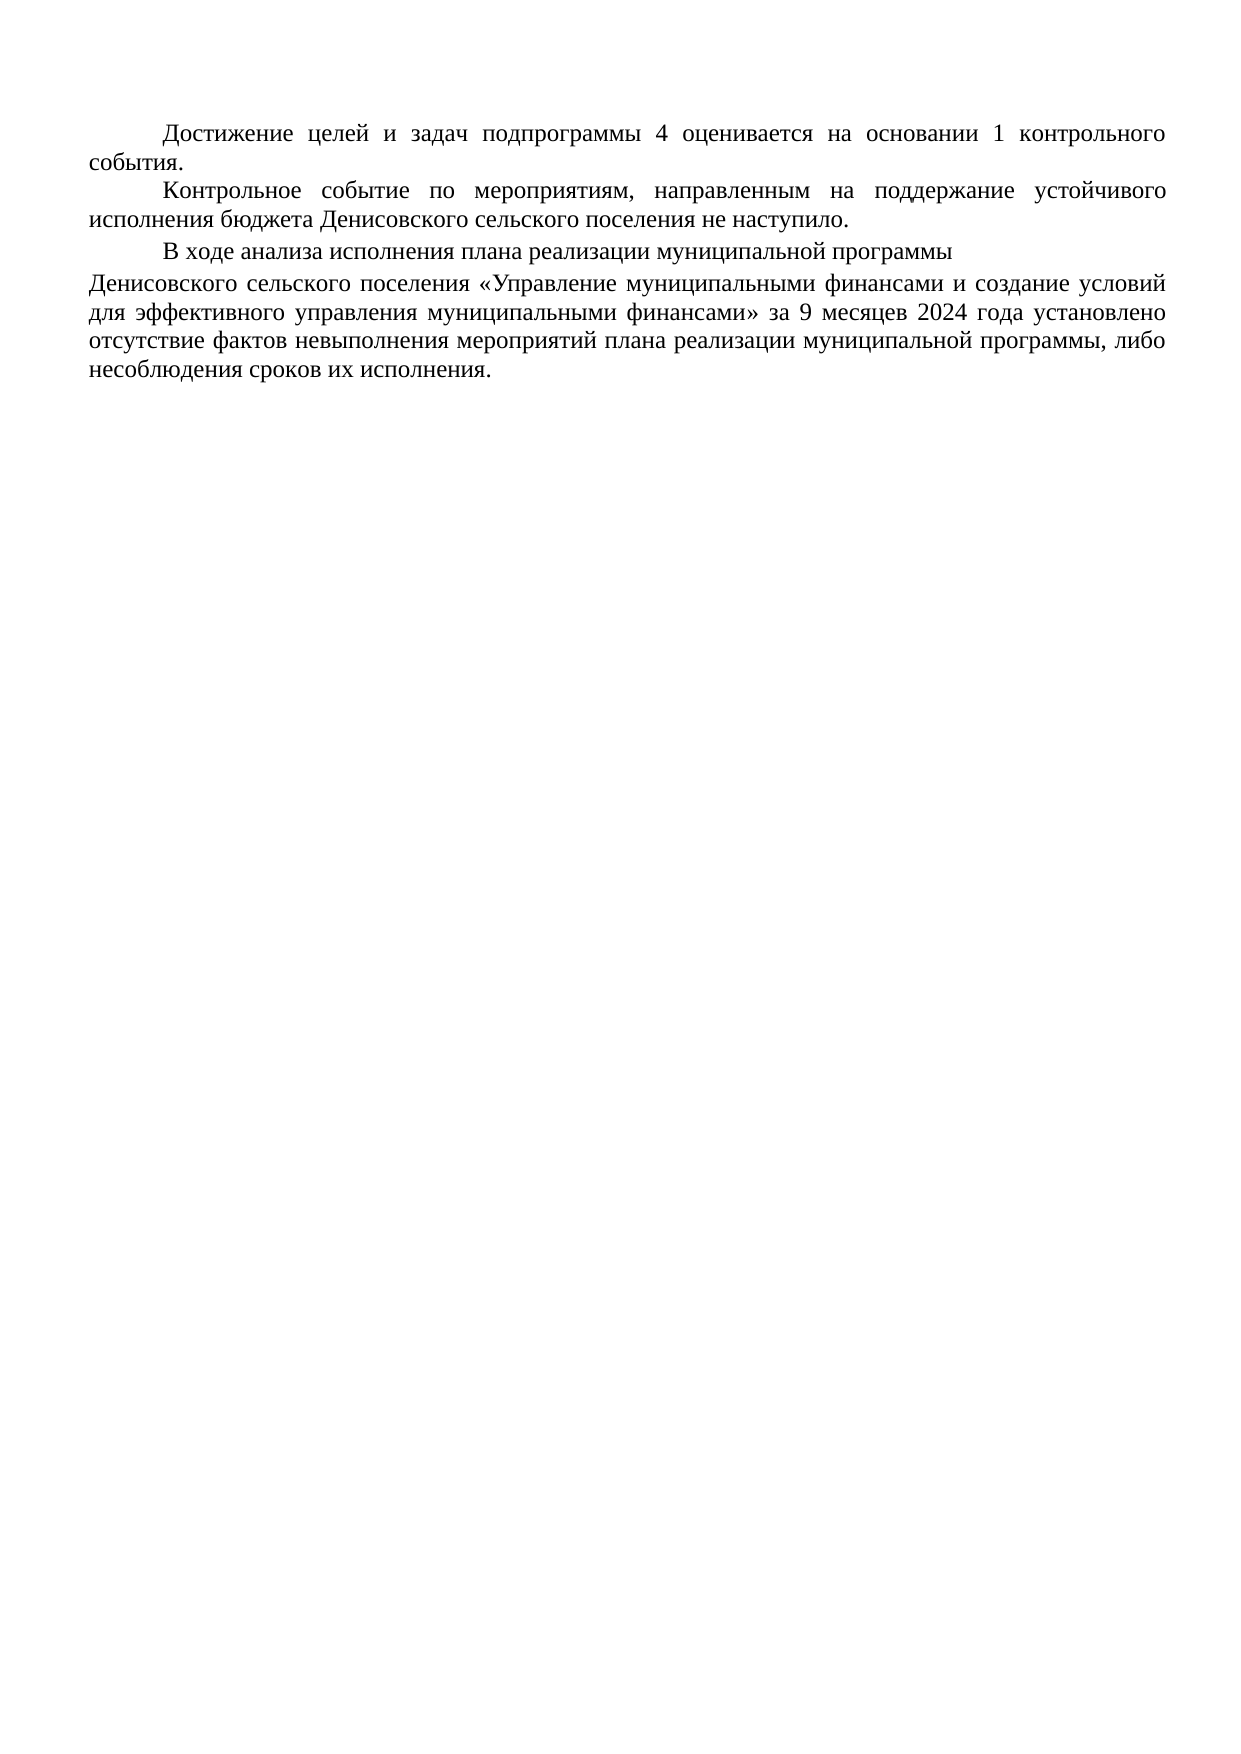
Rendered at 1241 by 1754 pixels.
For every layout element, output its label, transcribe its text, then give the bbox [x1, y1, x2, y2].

text В ходе анализа исполнения плана реализации муниципальной программы [89, 236, 1167, 265]
text Контрольное событие по мероприятиям, направленным на поддержание устойчивого исполнения бюджета Денисовского сельского поселения не наступило. [89, 176, 1167, 233]
text Денисовского сельского поселения «Управление муниципальными финансами и создание условий для эффективного управления муниципальными финансами» за 9 месяцев 2024 года установлено отсутствие фактов невыполнения мероприятий плана реализации муниципальной программы, либо несоблюдения сроков их исполнения. [89, 268, 1167, 383]
text Достижение целей и задач подпрограммы 4 оценивается на основании 1 контрольного события. [89, 118, 1167, 176]
